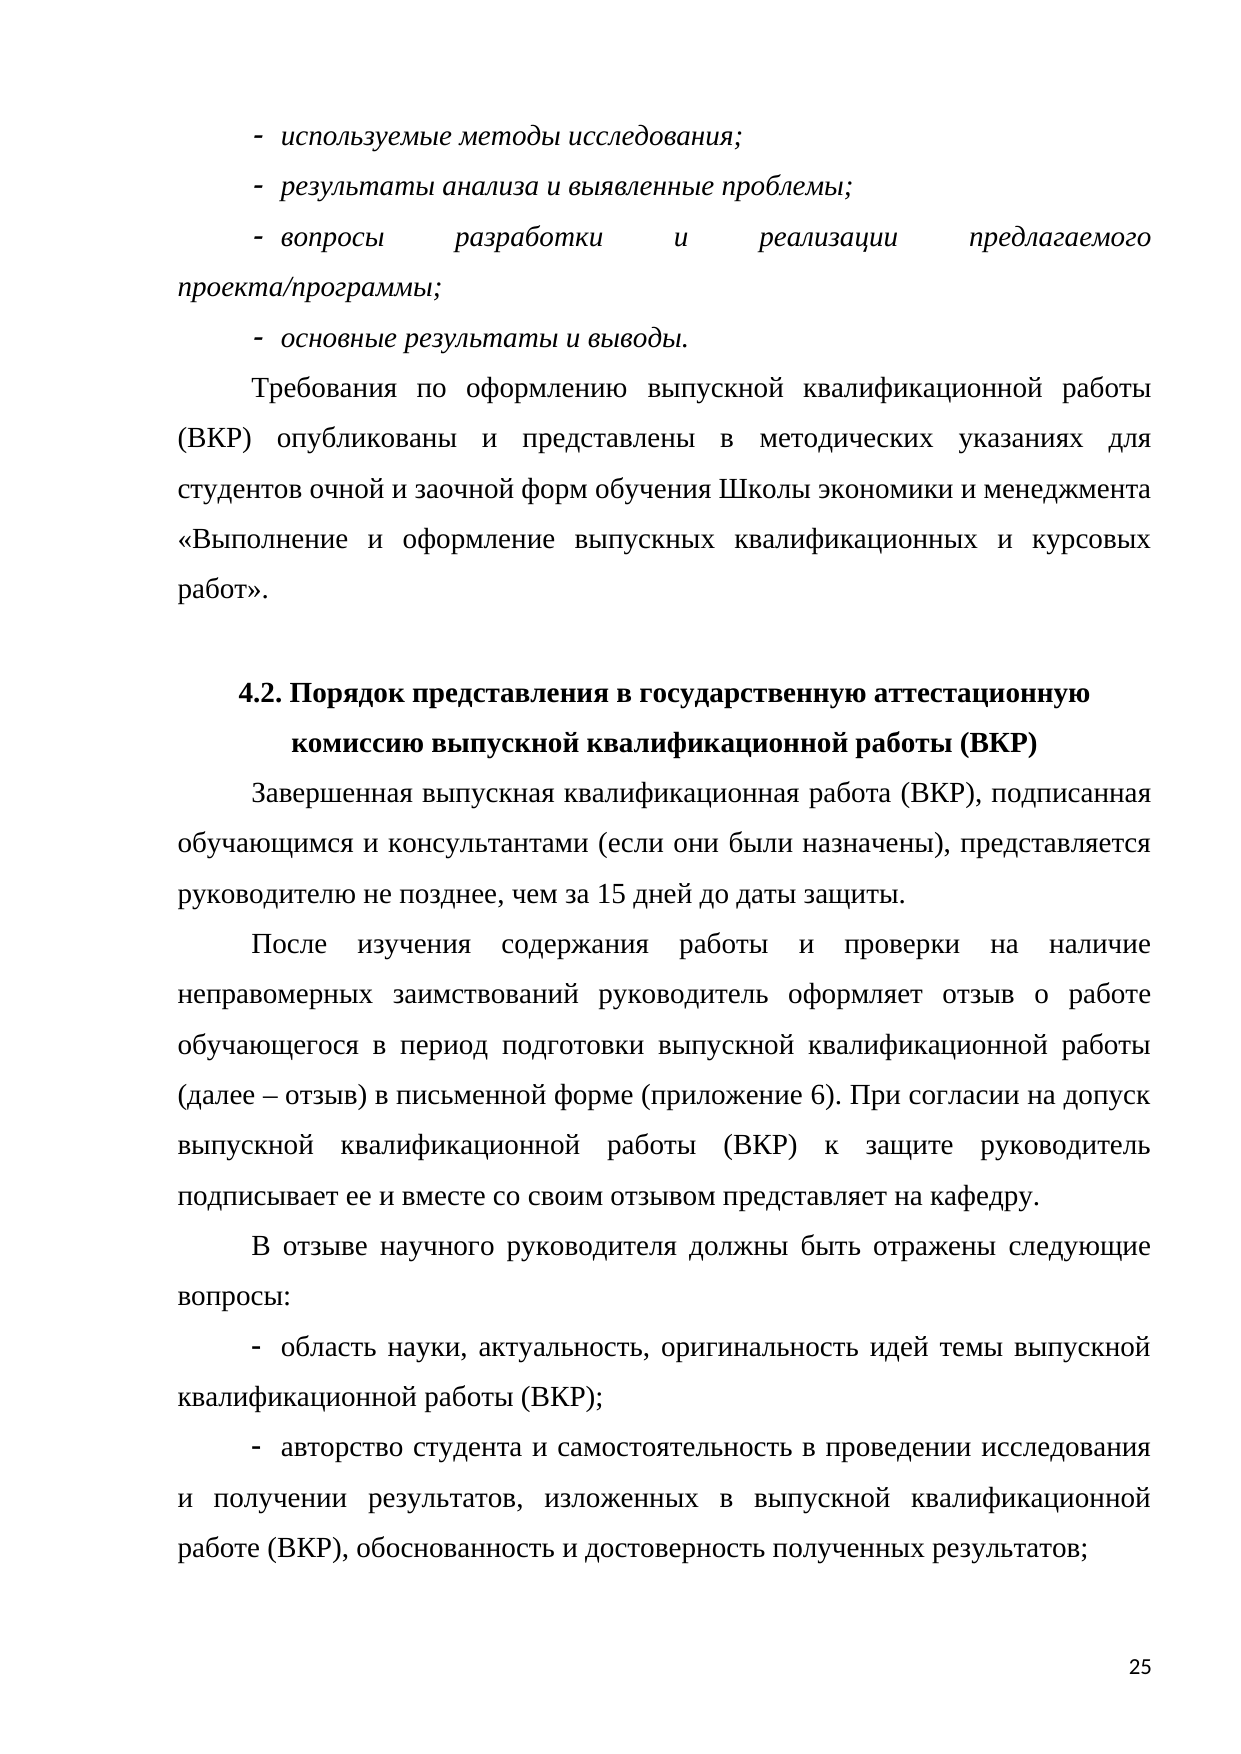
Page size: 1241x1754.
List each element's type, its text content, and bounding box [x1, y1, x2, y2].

list используемые методы исследования; [177, 118, 1152, 152]
list После изучения содержания работы и проверки на наличие неправомерных заимствований руководитель оформляет отзыв о работе обучающегося в период подготовки выпускной квалификационной работы (далее – отзыв) в письменной форме (приложение 6). При согласии на допуск выпускной квалификационной работы (ВКР) к защите руководитель подписывает ее и вместе со своим отзывом представляет на кафедру. [177, 926, 1152, 1211]
list результаты анализа и выявленные проблемы; [177, 168, 1152, 202]
list область науки, актуальность, оригинальность идей темы выпускной квалификационной работы (ВКР); [177, 1329, 1152, 1413]
list авторство студента и самостоятельность в проведении исследования и получении результатов, изложенных в выпускной квалификационной работе (ВКР), обоснованность и достоверность полученных результатов; [177, 1429, 1152, 1564]
list В отзыве научного руководителя должны быть отражены следующие вопросы: [177, 1228, 1152, 1312]
list Завершенная выпускная квалификационная работа (ВКР), подписанная обучающимся и консультантами (если они были назначены), представляется руководителю не позднее, чем за 15 дней до даты защиты. [177, 775, 1152, 909]
list вопросы разработки и реализации предлагаемого проекта/программы; [177, 219, 1152, 303]
list Требования по оформлению выпускной квалификационной работы (ВКР) опубликованы и представлены в методических указаниях для студентов очной и заочной форм обучения Школы экономики и менеджмента «Выполнение и оформление выпускных квалификационных и курсовых работ». [177, 370, 1152, 605]
list основные результаты и выводы. [177, 320, 1152, 353]
subtitle 4.2. Порядок представления в государственную аттестационную комиссию выпускной квалификационной работы (ВКР) [177, 675, 1152, 758]
